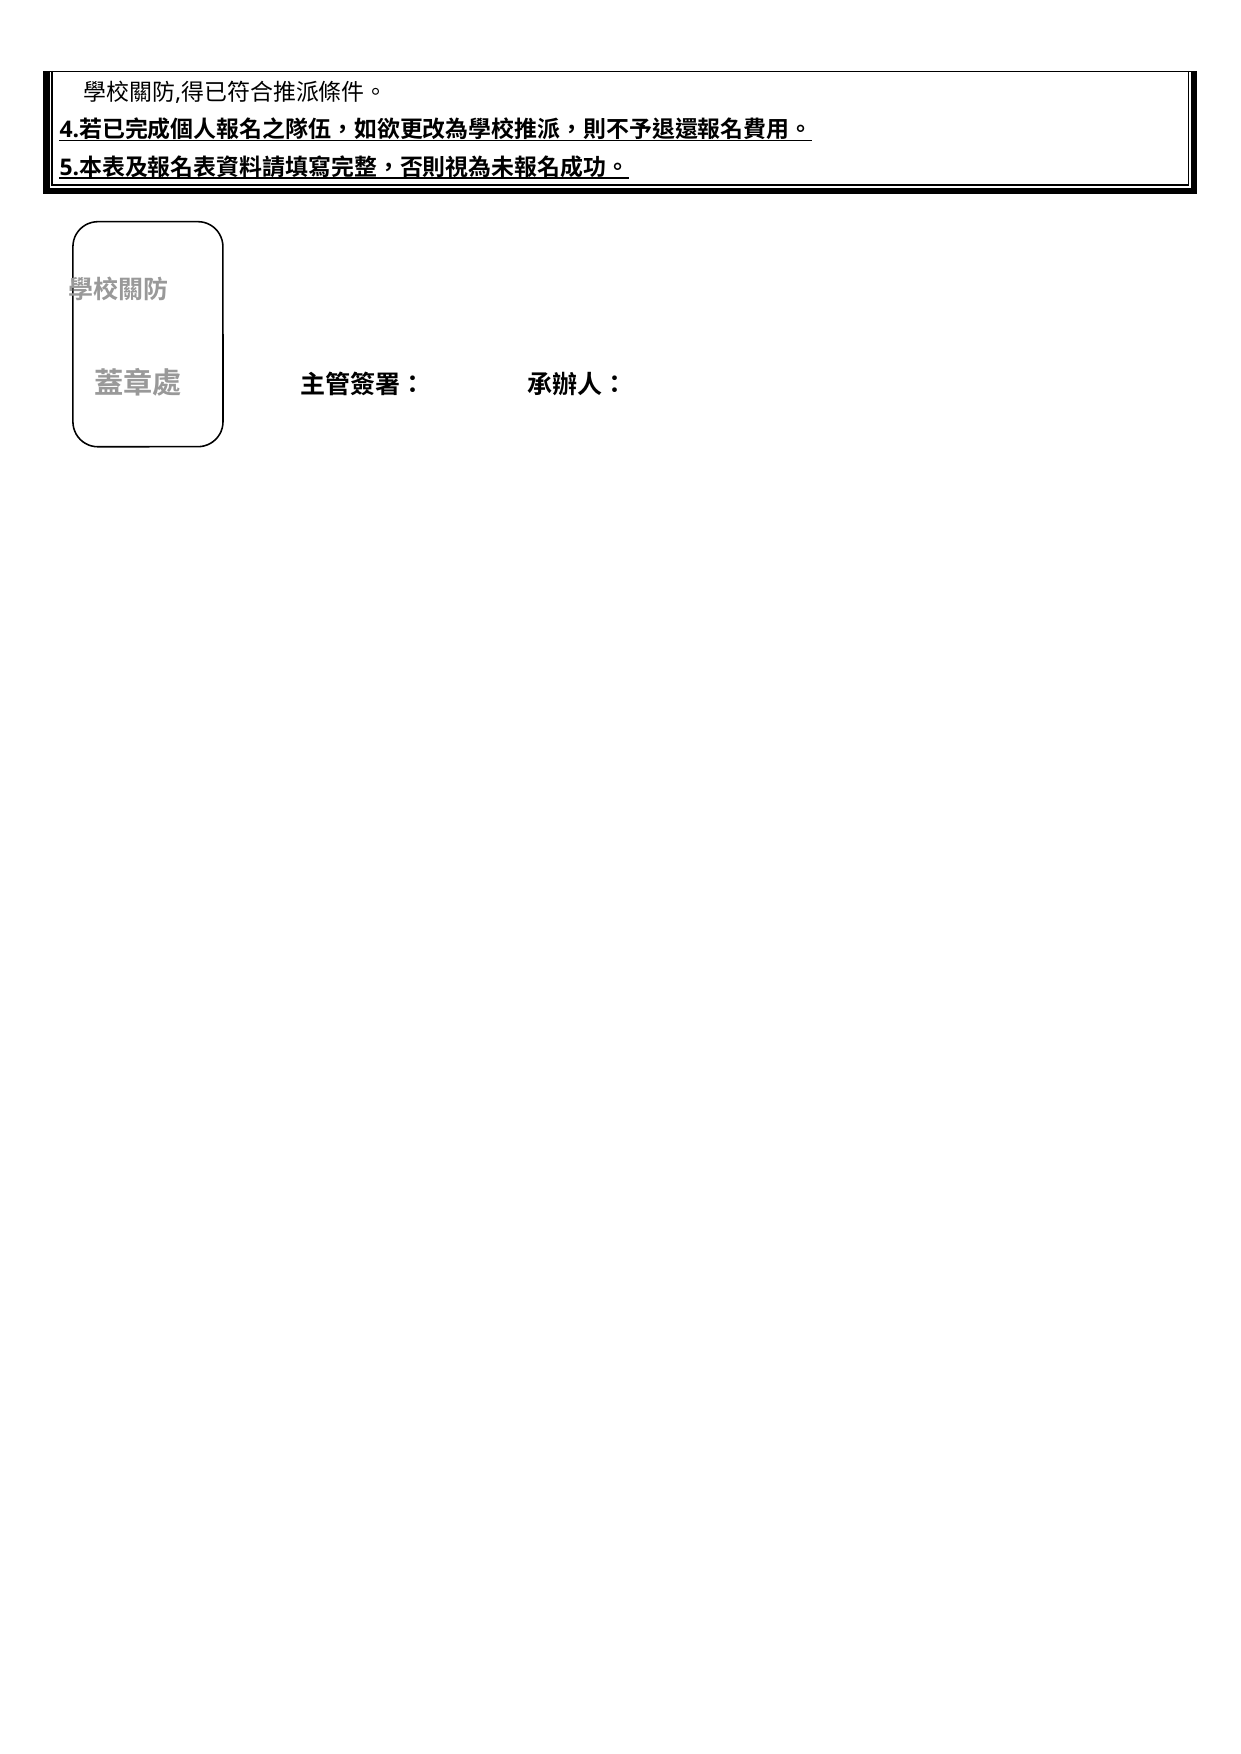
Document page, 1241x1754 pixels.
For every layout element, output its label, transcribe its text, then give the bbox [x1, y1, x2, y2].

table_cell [53, 72, 1188, 184]
text 蓋章處 主管簽署： 承辦人： [35, 344, 1205, 419]
text 學校關防 [35, 269, 1205, 306]
